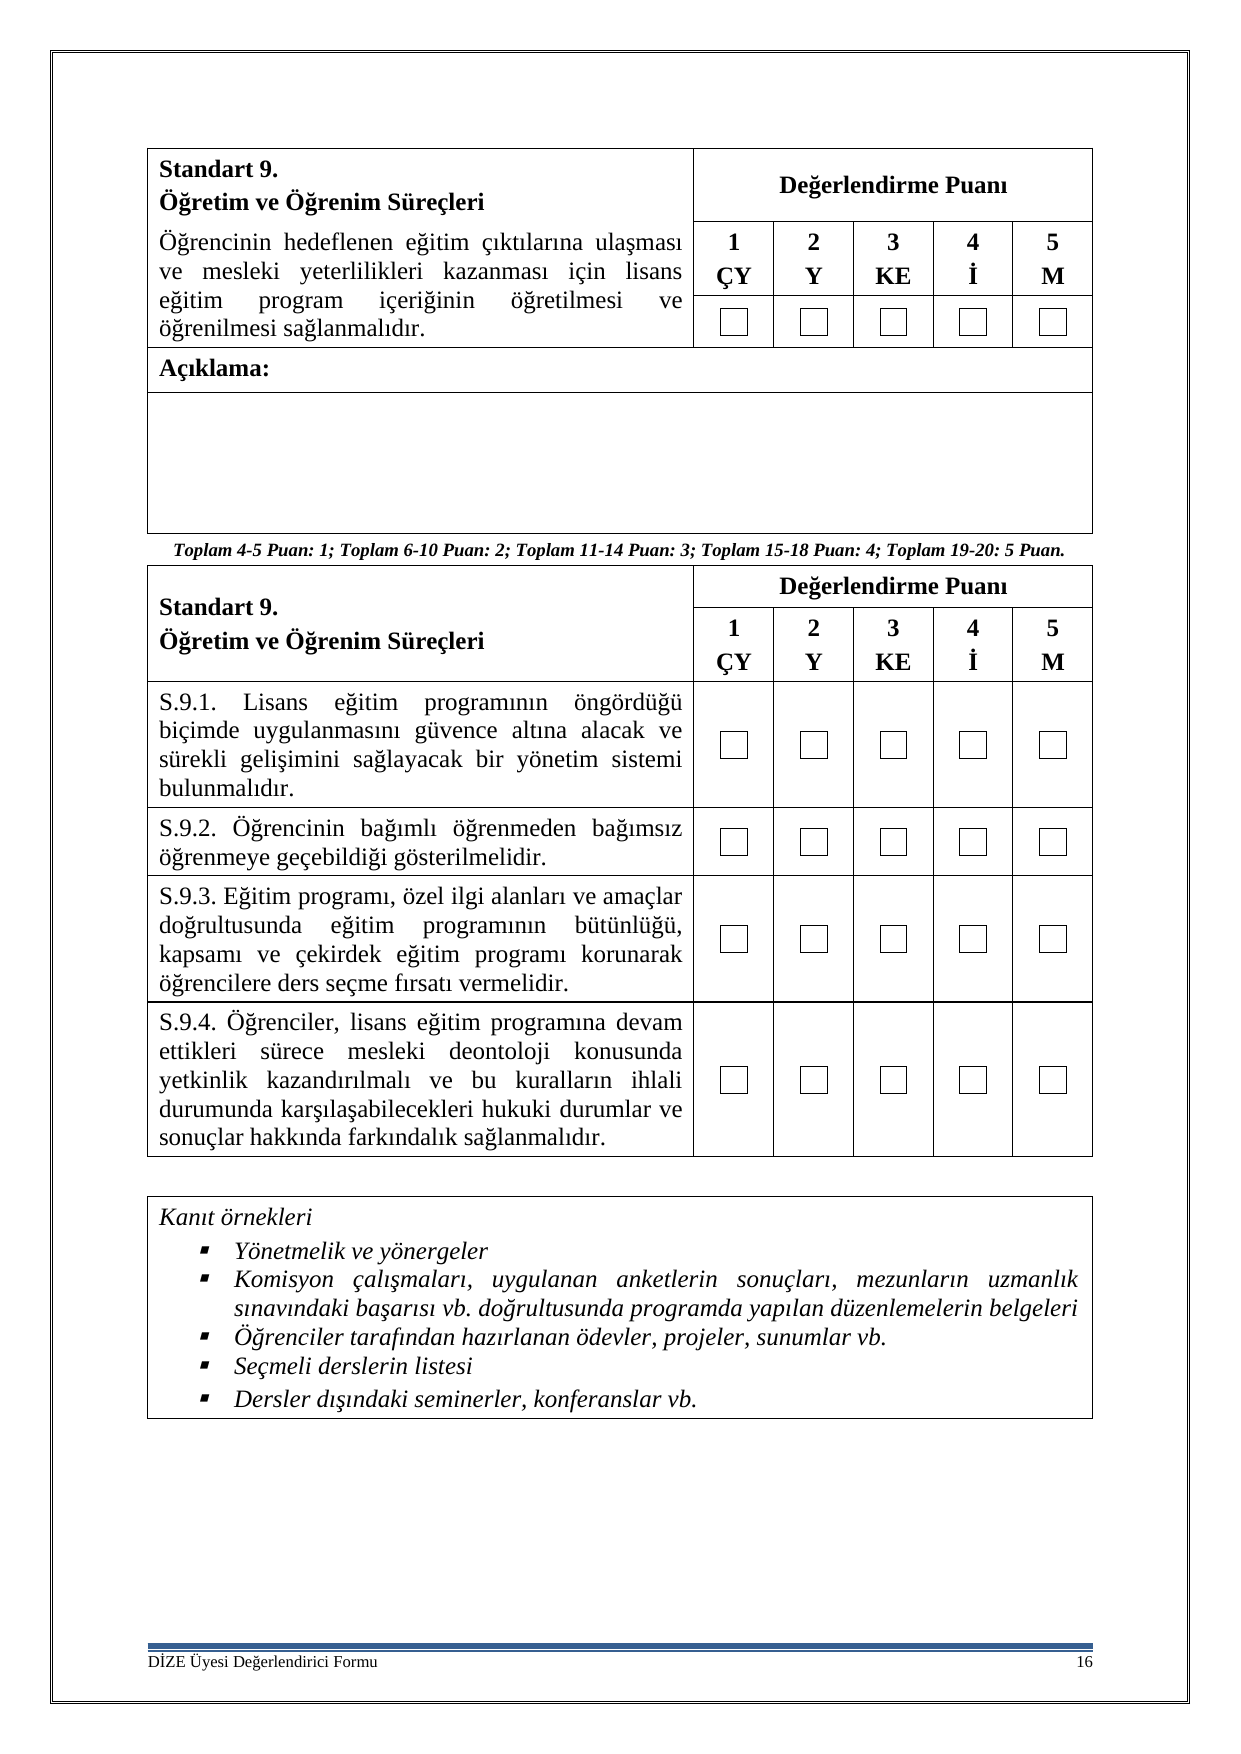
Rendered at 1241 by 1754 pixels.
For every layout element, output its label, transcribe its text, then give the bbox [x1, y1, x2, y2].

table_cell [1013, 876, 1092, 1001]
table_cell 5 M [1013, 222, 1092, 295]
table_cell [854, 808, 933, 875]
table_cell [774, 876, 853, 1001]
table_cell [694, 1003, 773, 1156]
table_cell 1 ÇY [694, 222, 773, 295]
table_cell [934, 1003, 1012, 1156]
table_cell [774, 1003, 853, 1156]
table_cell 5 M [1013, 608, 1092, 681]
table_cell 2 Y [774, 608, 853, 681]
table_header Değerlendirme Puanı [694, 566, 1092, 607]
table_header Standart 9. Öğretim ve Öğrenim Süreçleri [148, 149, 693, 221]
table_cell [934, 808, 1012, 875]
table_cell [1013, 296, 1092, 347]
table_cell 3 KE [854, 608, 933, 681]
text Toplam 4-5 Puan: 1; Toplam 6-10 Puan: 2; Toplam 11-14 Puan: 3; Toplam 15-18 Puan: 4; Toplam 19-20: 5 Puan. [148, 539, 1093, 560]
table_cell [934, 876, 1012, 1001]
table_cell [1013, 1003, 1092, 1156]
table_cell [694, 876, 773, 1001]
table_cell [1013, 682, 1092, 807]
table_cell [854, 876, 933, 1001]
table_header Değerlendirme Puanı [694, 149, 1092, 221]
table_cell S.9.2. Öğrencinin bağımlı öğrenmeden bağımsız öğrenmeye geçebildiği gösterilmelidir. [148, 808, 693, 875]
table_cell S.9.4. Öğrenciler, lisans eğitim programına devam ettikleri sürece mesleki deontoloji konusunda yetkinlik kazandırılmalı ve bu kuralların ihlali durumunda karşılaşabilecekleri hukuki durumlar ve sonuçlar hakkında farkındalık sağlanmalıdır. [148, 1003, 693, 1156]
table_cell [774, 808, 853, 875]
table_cell 4 İ [934, 608, 1012, 681]
table_cell [934, 296, 1012, 347]
table_cell [694, 296, 773, 347]
table_cell [694, 808, 773, 875]
table_header Kanıt örnekleri Yönetmelik ve yönergeler Komisyon çalışmaları, uygulanan anketlerin sonuçları, mezunların uzmanlık sınavındaki başarısı vb. doğrultusunda programda yapılan düzenlemelerin belgeleri Öğrenciler tarafından hazırlanan ödevler, projeler, sunumlar vb. Seçmeli derslerin listesi Dersler dışındaki seminerler, konferanslar vb. [148, 1197, 1092, 1418]
table_header Standart 9. Öğretim ve Öğrenim Süreçleri [148, 566, 693, 681]
table_cell [854, 296, 933, 347]
table_cell [854, 1003, 933, 1156]
table_cell [774, 296, 853, 347]
table_cell 1 ÇY [694, 608, 773, 681]
table_cell Öğrencinin hedeflenen eğitim çıktılarına ulaşması ve mesleki yeterlilikleri kazanması için lisans eğitim program içeriğinin öğretilmesi ve öğrenilmesi sağlanmalıdır. [148, 221, 693, 347]
table_cell [148, 393, 1092, 533]
table_cell 3 KE [854, 222, 933, 295]
table_cell [854, 682, 933, 807]
table_cell Açıklama: [148, 348, 1092, 392]
table_cell [774, 682, 853, 807]
table_cell 4 İ [934, 222, 1012, 295]
table_cell [934, 682, 1012, 807]
table_cell 2 Y [774, 222, 853, 295]
table_cell S.9.3. Eğitim programı, özel ilgi alanları ve amaçlar doğrultusunda eğitim programının bütünlüğü, kapsamı ve çekirdek eğitim programı korunarak öğrencilere ders seçme fırsatı vermelidir. [148, 876, 693, 1001]
table_cell [1013, 808, 1092, 875]
table_cell S.9.1. Lisans eğitim programının öngördüğü biçimde uygulanmasını güvence altına alacak ve sürekli gelişimini sağlayacak bir yönetim sistemi bulunmalıdır. [148, 682, 693, 807]
table_cell [694, 682, 773, 807]
